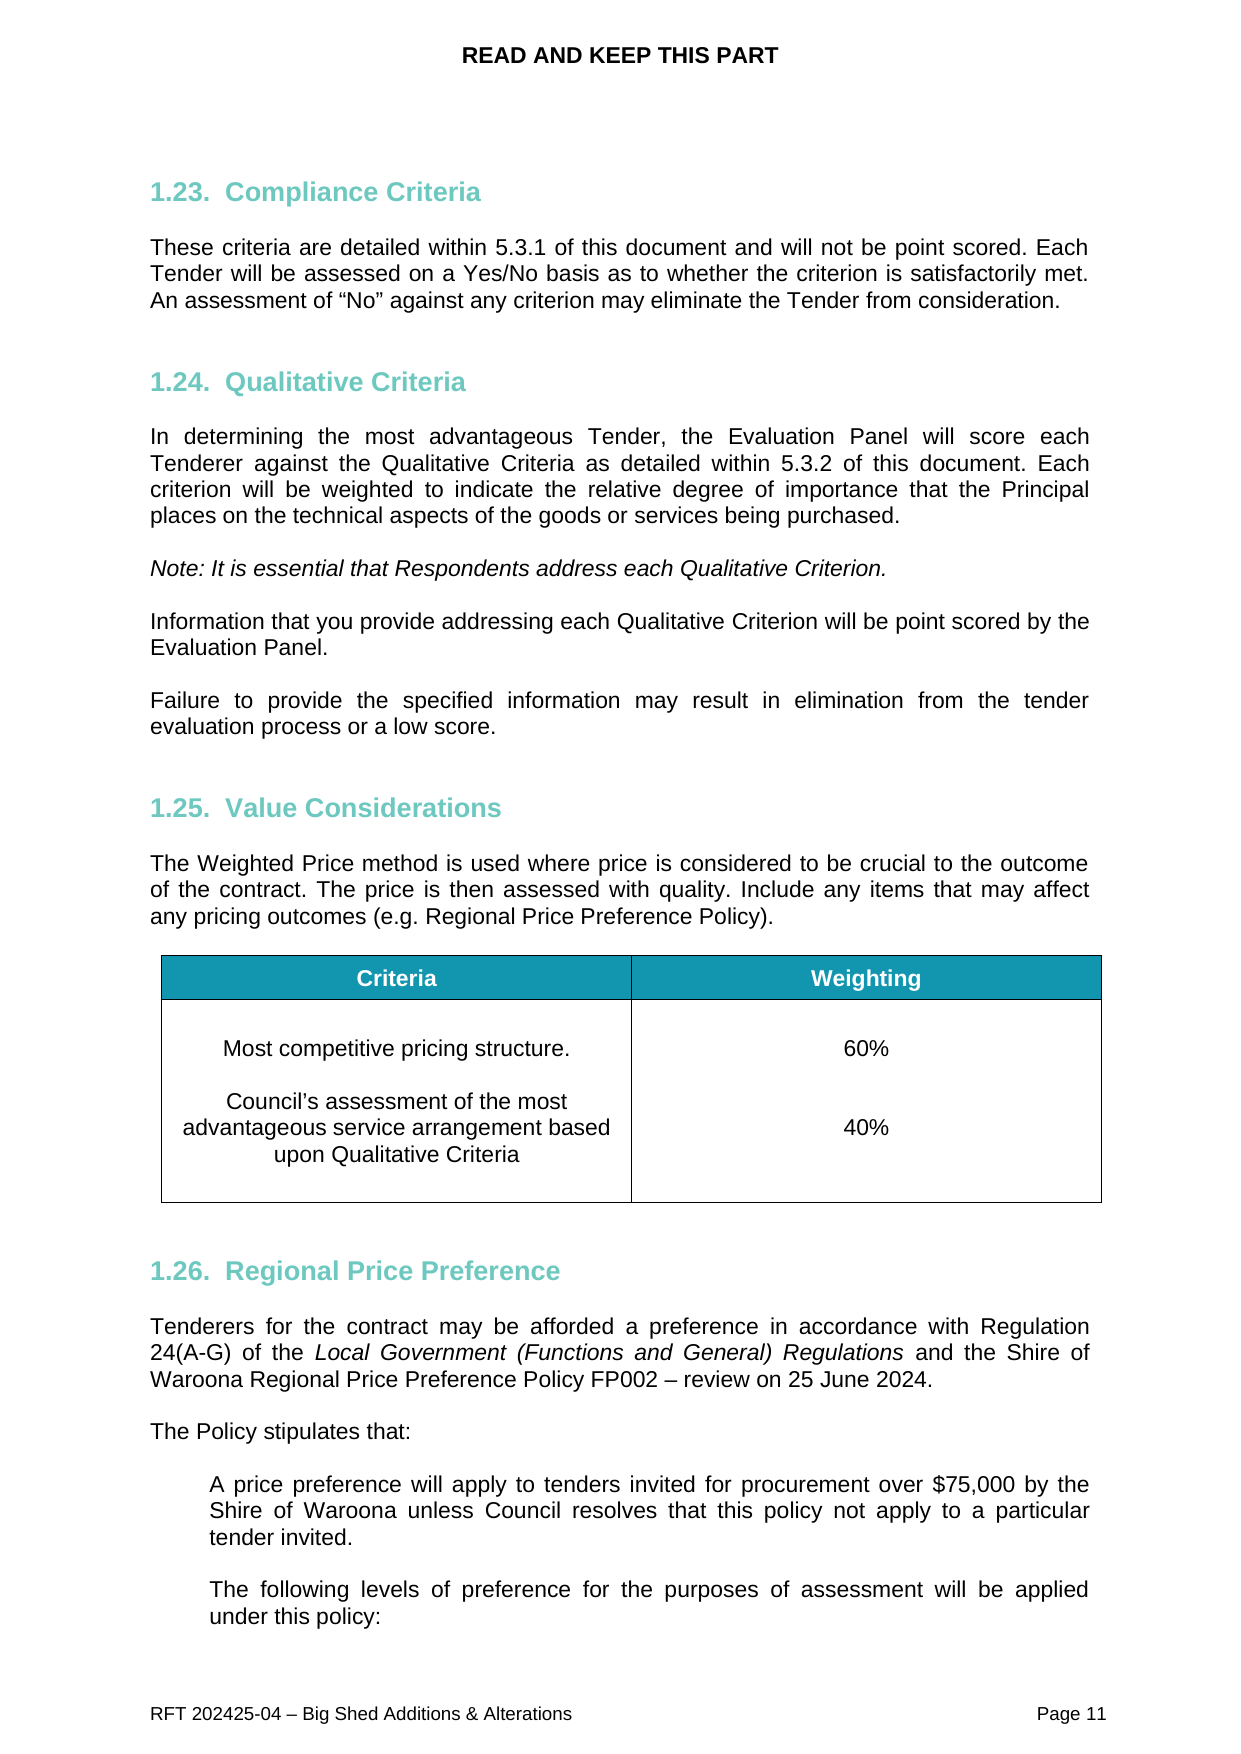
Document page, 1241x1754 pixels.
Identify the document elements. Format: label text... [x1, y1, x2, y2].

text Note: It is essential that Respondents address each Qualitative Criterion. [150, 555, 1090, 581]
text Information that you provide addressing each Qualitative Criterion will be point scored by the Evaluation Panel. [150, 608, 1090, 661]
text A price preference will apply to tenders invited for procurement over $75,000 by the Shire of Waroona unless Council resolves that this policy not apply to a particular tender invited. [209, 1471, 1090, 1550]
table_header Criteria [162, 956, 631, 999]
text The Weighted Price method is used where price is considered to be crucial to the outcome of the contract. The price is then assessed with quality. Include any items that may affect any pricing outcomes (e.g. Regional Price Preference Policy). [150, 850, 1090, 929]
subtitle Regional Price Preference [150, 1255, 1090, 1287]
subtitle Qualitative Criteria [150, 366, 1090, 397]
text In determining the most advantageous Tender, the Evaluation Panel will score each Tenderer against the Qualitative Criteria as detailed within 5.3.2 of this document. Each criterion will be weighted to indicate the relative degree of importance that the Principal places on the technical aspects of the goods or services being purchased. [150, 423, 1090, 529]
table_cell Most competitive pricing structure. Council’s assessment of the most advantageous service arrangement based upon Qualitative Criteria [162, 1000, 631, 1202]
subtitle Compliance Criteria [150, 176, 1090, 208]
text The Policy stipulates that: [150, 1418, 1090, 1445]
subtitle Value Considerations [150, 792, 1090, 823]
table_cell 60% 40% [632, 1000, 1101, 1202]
text These criteria are detailed within 5.3.1 of this document and will not be point scored. Each Tender will be assessed on a Yes/No basis as to whether the criterion is satisfactorily met. An assessment of “No” against any criterion may eliminate the Tender from consideration. [150, 234, 1090, 313]
text Failure to provide the specified information may result in elimination from the tender evaluation process or a low score. [150, 687, 1090, 739]
table_header Weighting [632, 956, 1101, 999]
text Tenderers for the contract may be afforded a preference in accordance with Regulation 24(A-G) of the Local Government (Functions and General) Regulations and the Shire of Waroona Regional Price Preference Policy FP002 – review on 25 June 2024. [150, 1313, 1090, 1392]
text The following levels of preference for the purposes of assessment will be applied under this policy: [209, 1576, 1090, 1629]
